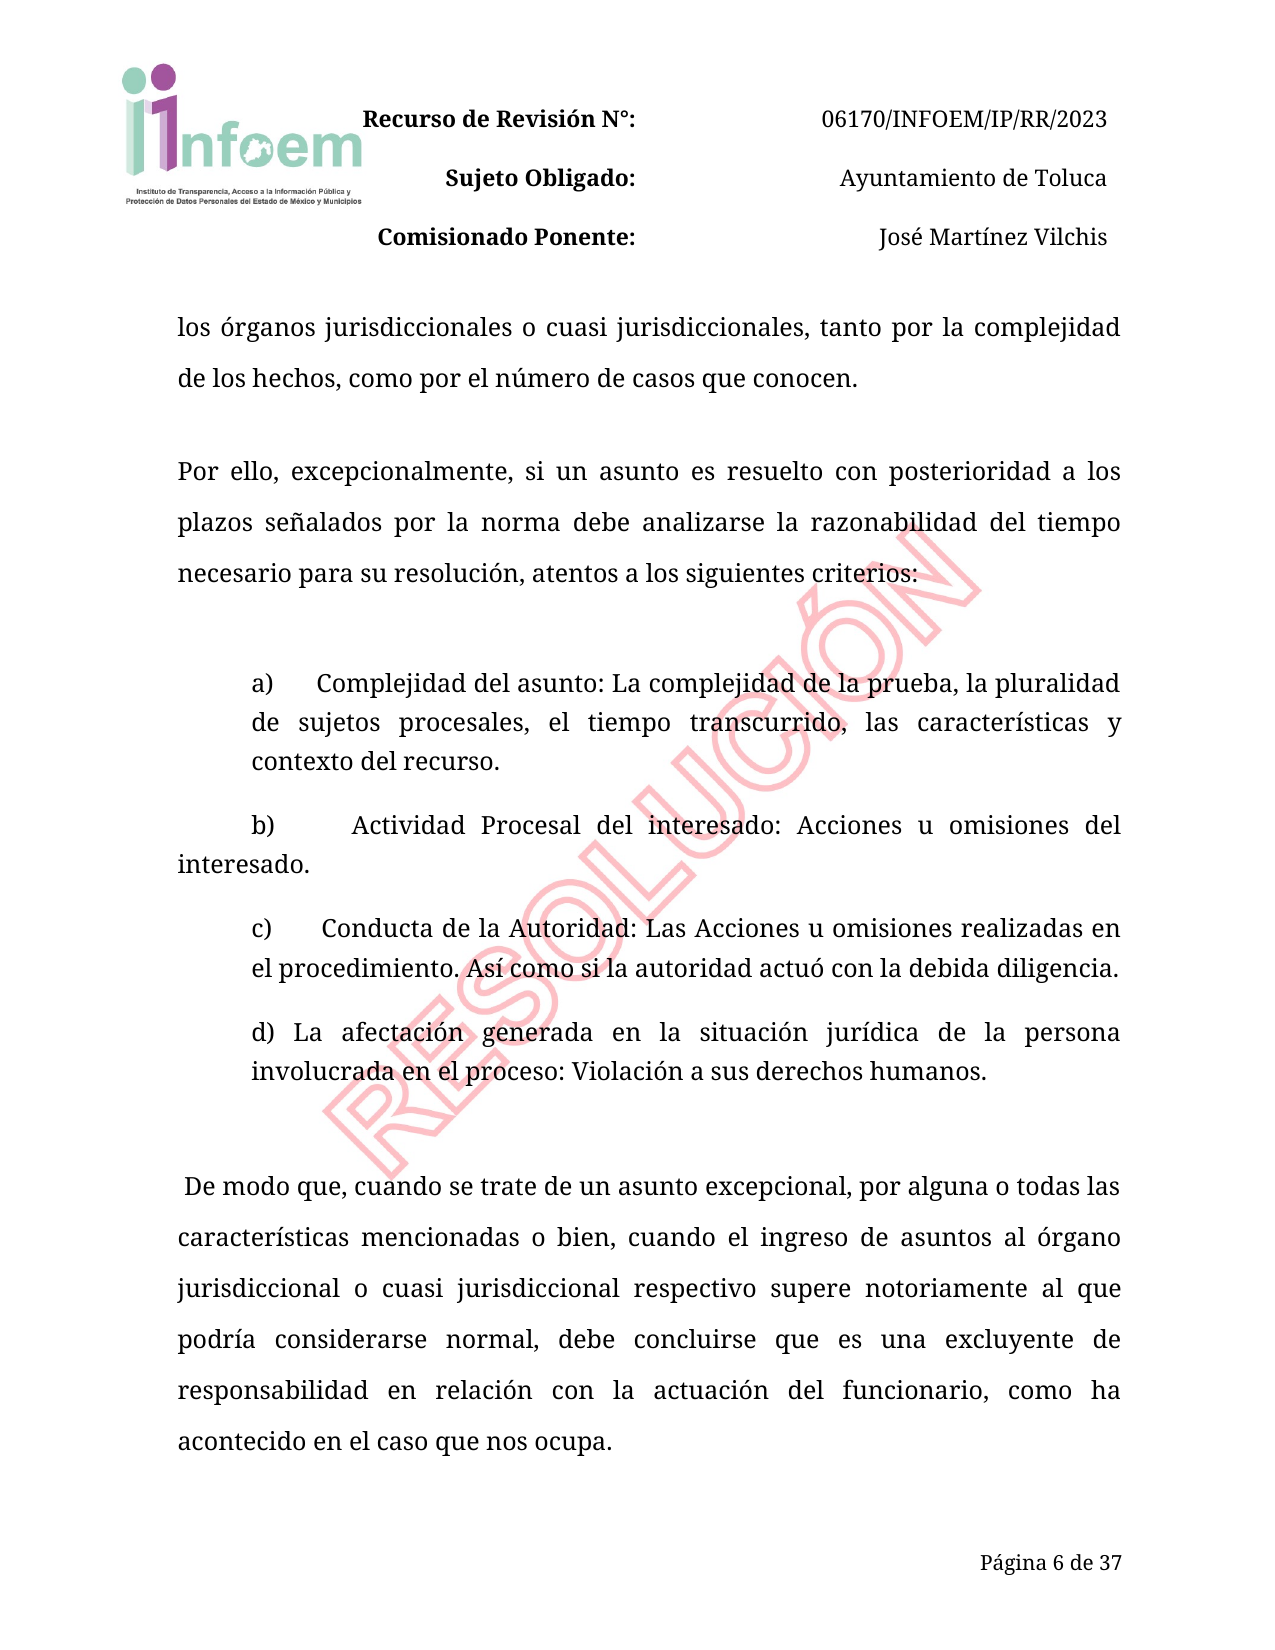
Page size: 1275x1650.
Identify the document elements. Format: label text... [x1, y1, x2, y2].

text c) Conducta de la Autoridad: Las Acciones u omisiones realizadas en el procedimiento. Así como si la autoridad actuó con la debida diligencia. [251, 911, 1122, 984]
text Por ello, excepcionalmente, si un asunto es resuelto con posterioridad a los plazos señalados por la norma debe analizarse la razonabilidad del tiempo necesario para su resolución, atentos a los siguientes criterios: [177, 453, 1122, 589]
text d) La afectación generada en la situación jurídica de la persona involucrada en el proceso: Violación a sus derechos humanos. [251, 1014, 1122, 1088]
text b) Actividad Procesal del interesado: Acciones u omisiones del interesado. [177, 808, 1122, 881]
picture [3, 3, 1268, 1650]
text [177, 309, 1122, 394]
text De modo que, cuando se trate de un asunto excepcional, por alguna o todas las características mencionadas o bien, cuando el ingreso de asuntos al órgano jurisdiccional o cuasi jurisdiccional respectivo supere notoriamente al que podría considerarse normal, debe concluirse que es una excluyente de responsabilidad en relación con la actuación del funcionario, como ha acontecido en el caso que nos ocupa. [177, 1169, 1122, 1458]
text a) Complejidad del asunto: La complejidad de la prueba, la pluralidad de sujetos procesales, el tiempo transcurrido, las características y contexto del recurso. [251, 665, 1122, 778]
